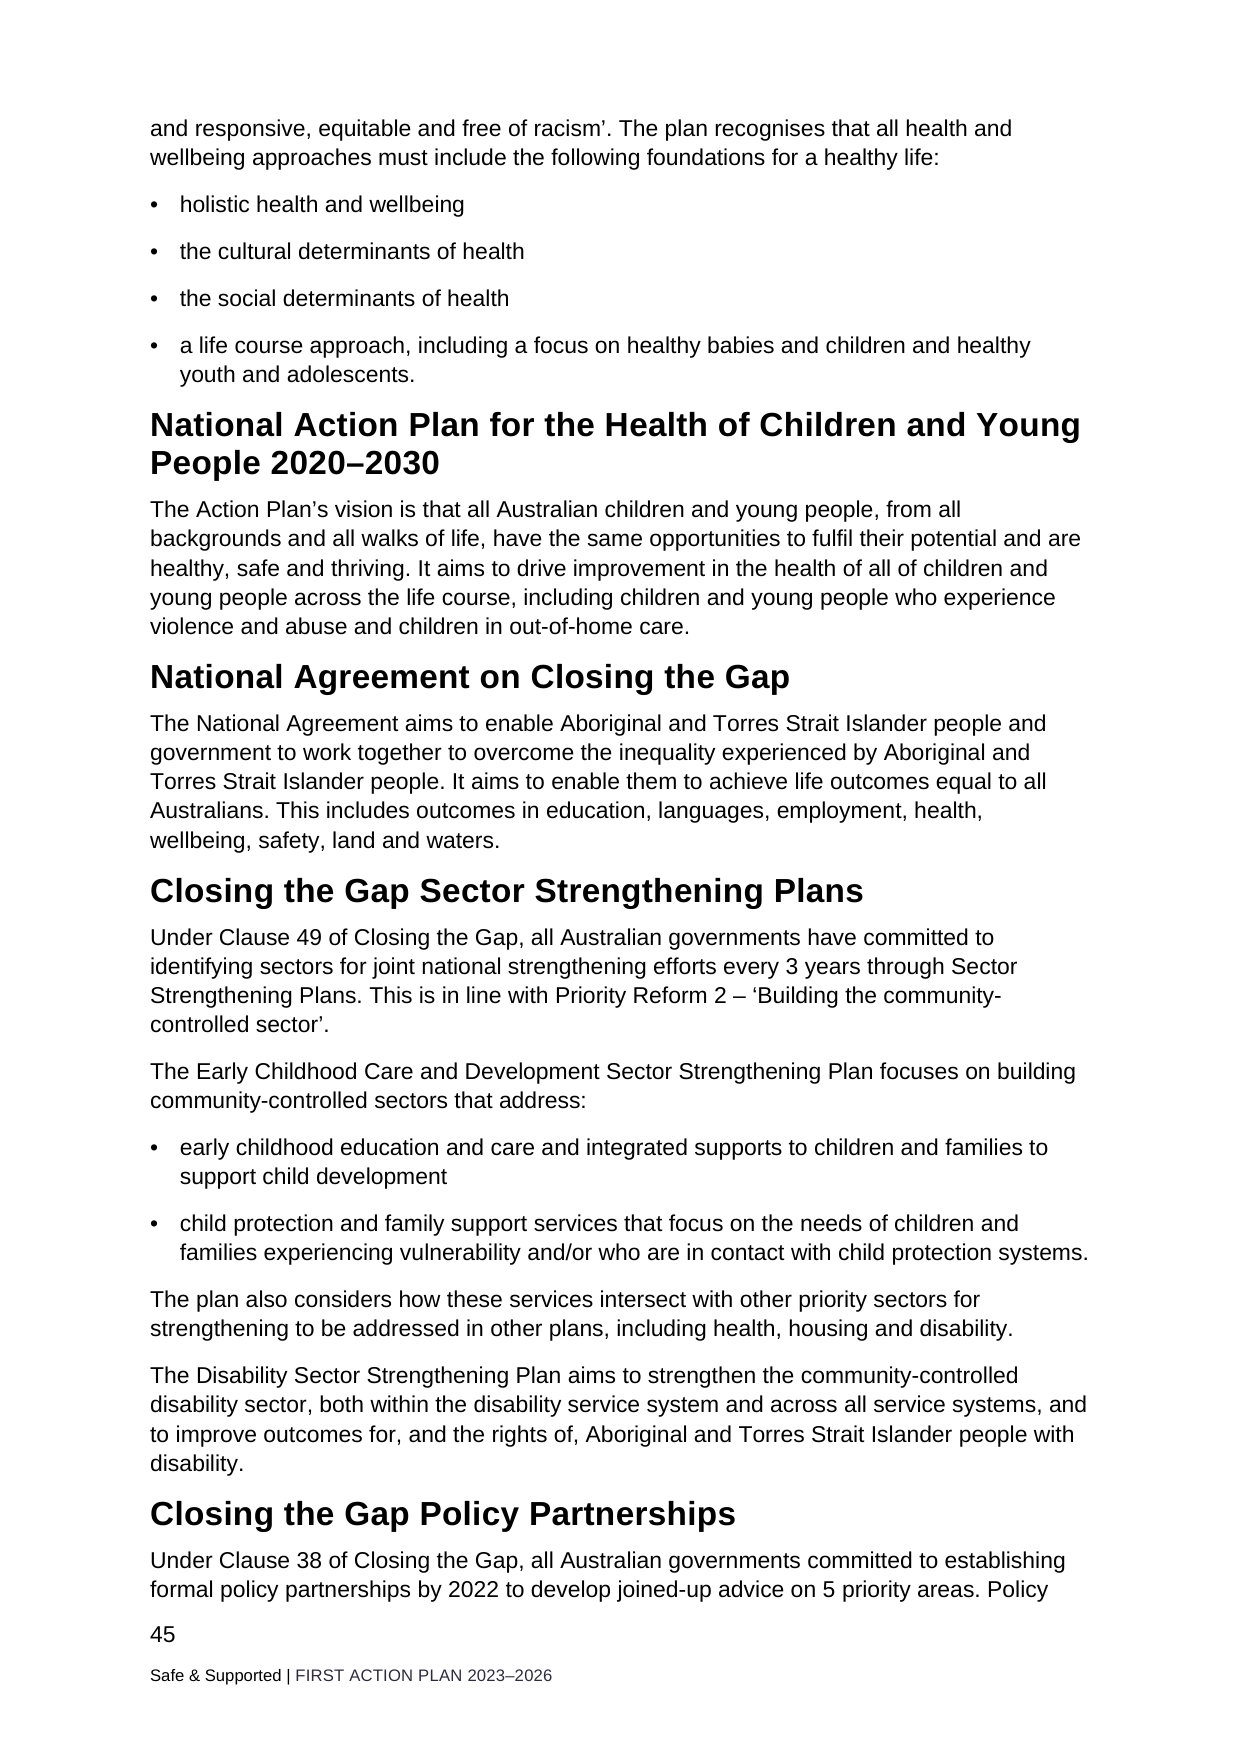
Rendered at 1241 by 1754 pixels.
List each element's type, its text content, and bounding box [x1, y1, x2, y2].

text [150, 1544, 1090, 1602]
text The Early Childhood Care and Development Sector Strengthening Plan focuses on building community-controlled sectors that address: [150, 1055, 1090, 1114]
text Closing the Gap Sector Strengthening Plans [150, 871, 1090, 909]
text The National Agreement aims to enable Aboriginal and Torres Strait Islander people and government to work together to overcome the inequality experienced by Aboriginal and Torres Strait Islander people. It aims to enable them to achieve life outcomes equal to all Australians. This includes outcomes in education, languages, employment, health, wellbeing, safety, land and waters. [150, 707, 1090, 853]
text • the social determinants of health [150, 282, 1090, 311]
text • the cultural determinants of health [150, 235, 1090, 264]
text The Action Plan’s vision is that all Australian children and young people, from all backgrounds and all walks of life, have the same opportunities to fulfil their potential and are healthy, safe and thriving. It aims to drive improvement in the health of all of children and young people across the life course, including children and young people who experience violence and abuse and children in out-of-home care. [150, 493, 1090, 639]
text Under Clause 49 of Closing the Gap, all Australian governments have committed to identifying sectors for joint national strengthening efforts every 3 years through Sector Strengthening Plans. This is in line with Priority Reform 2 – ‘Building the community-controlled sector’. [150, 921, 1090, 1038]
text National Agreement on Closing the Gap [150, 657, 1090, 695]
text The plan also considers how these services intersect with other priority sectors for strengthening to be addressed in other plans, including health, housing and disability. [150, 1283, 1090, 1342]
text National Action Plan for the Health of Children and Young People 2020–2030 [150, 405, 1090, 482]
text • a life course approach, including a focus on healthy babies and children and healthy youth and adolescents. [150, 329, 1090, 387]
text The Disability Sector Strengthening Plan aims to strengthen the community-controlled disability sector, both within the disability service system and across all service systems, and to improve outcomes for, and the rights of, Aboriginal and Torres Strait Islander people with disability. [150, 1359, 1090, 1476]
text • early childhood education and care and integrated supports to children and families to support child development [150, 1131, 1090, 1190]
text • child protection and family support services that focus on the needs of children and families experiencing vulnerability and/or who are in contact with child protection systems. [150, 1207, 1090, 1266]
text • holistic health and wellbeing [150, 188, 1090, 217]
text Closing the Gap Policy Partnerships [150, 1494, 1090, 1532]
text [150, 112, 1090, 170]
